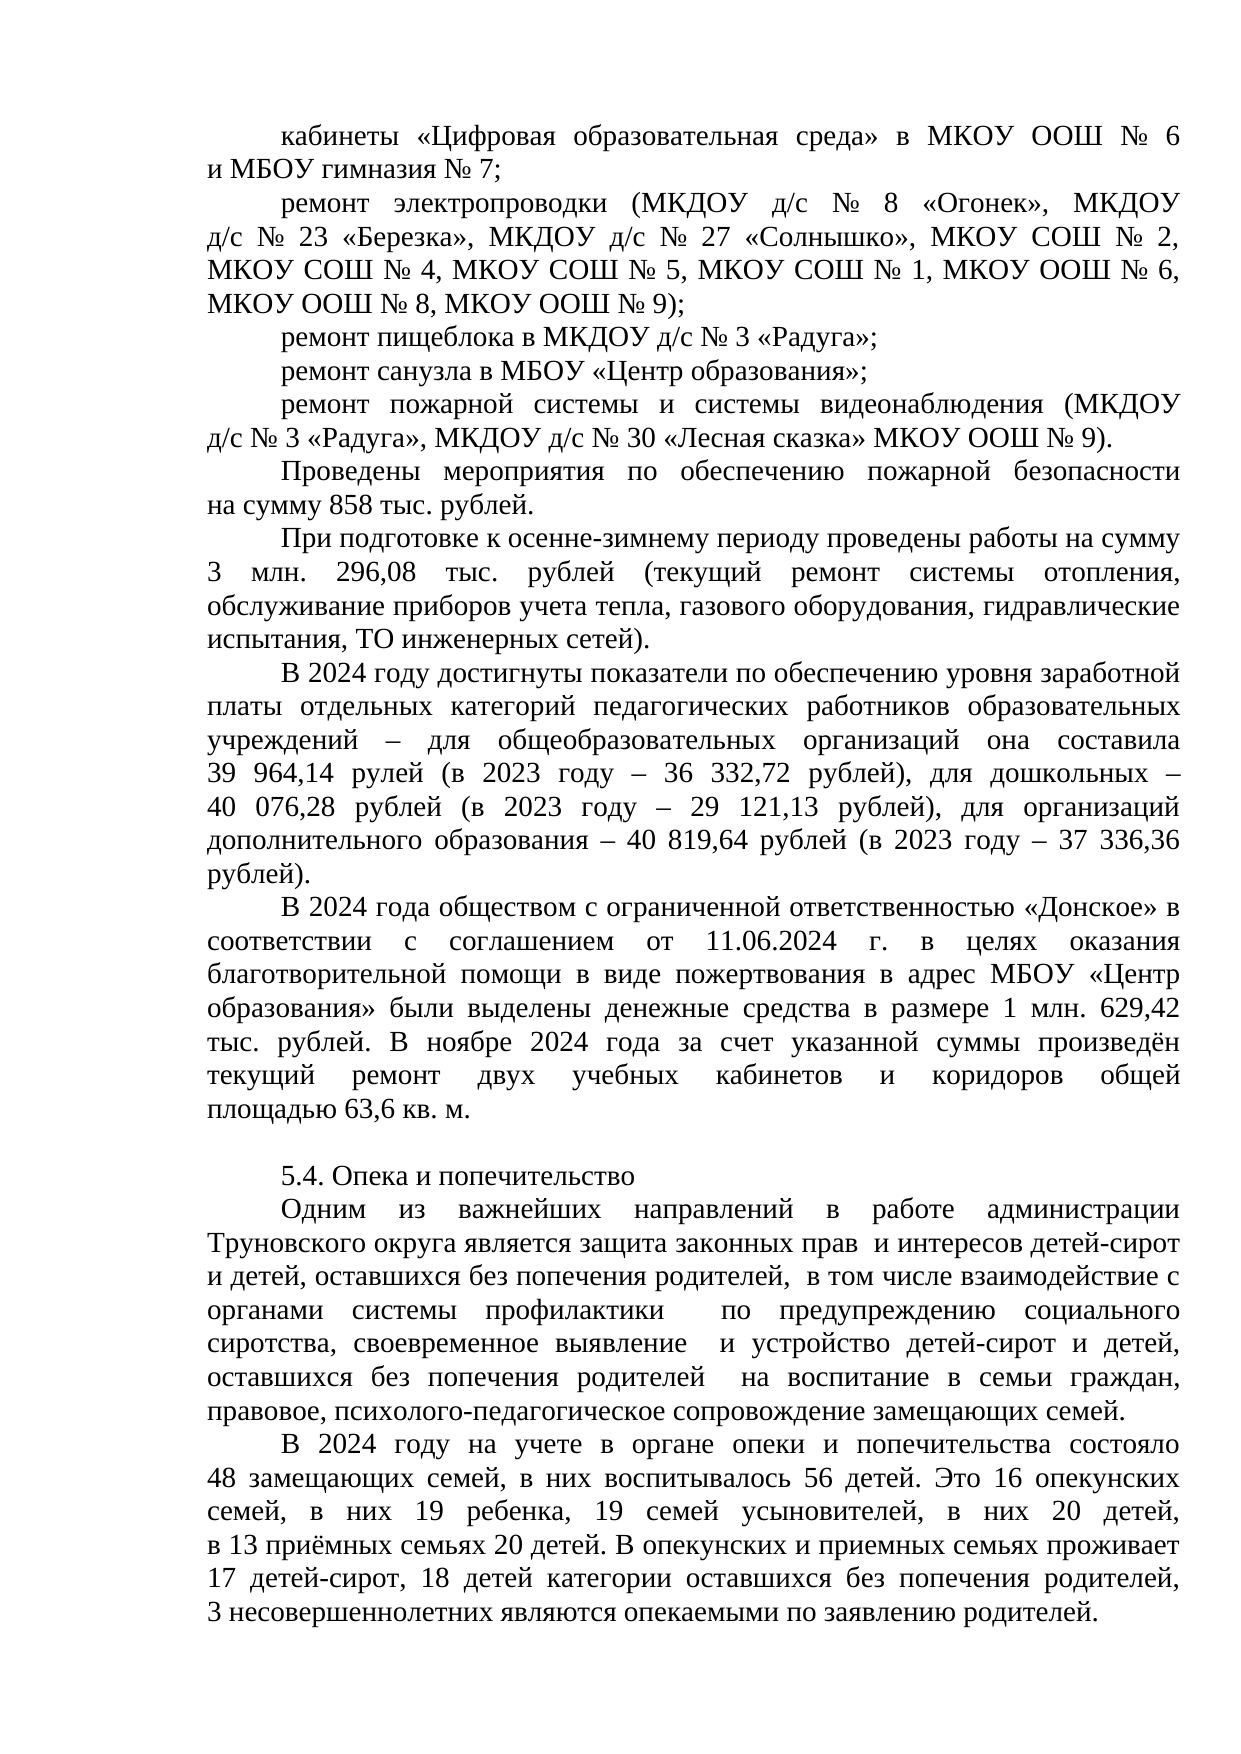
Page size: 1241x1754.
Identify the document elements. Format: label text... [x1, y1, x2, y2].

text Проведены мероприятия по обеспечению пожарной безопасности на сумму 858 тыс. рублей. [207, 453, 1181, 521]
text кабинеты «Цифровая образовательная среда» в МКОУ ООШ № 6 и МБОУ гимназия № 7; [207, 118, 1181, 185]
text ремонт пожарной системы и системы видеонаблюдения (МКДОУ д/с № 3 «Радуга», МКДОУ д/с № 30 «Лесная сказка» МКОУ ООШ № 9). [207, 386, 1181, 453]
text В 2024 года обществом с ограниченной ответственностью «Донское» в соответствии с соглашением от 11.06.2024 г. в целях оказания благотворительной помощи в виде пожертвования в адрес МБОУ «Центр образования» были выделены денежные средства в размере 1 млн. 629,42 тыс. рублей. В ноябре 2024 года за счет указанной суммы произведён текущий ремонт двух учебных кабинетов и коридоров общей площадью 63,6 кв. м. [207, 889, 1181, 1124]
text 5.4. Опека и попечительство [207, 1158, 1181, 1191]
text В 2024 году на учете в органе опеки и попечительства состояло 48 замещающих семей, в них воспитывалось 56 детей. Это 16 опекунских семей, в них 19 ребенка, 19 семей усыновителей, в них 20 детей, в 13 приёмных семьях 20 детей. В опекунских и приемных семьях проживает 17 детей-сирот, 18 детей категории оставшихся без попечения родителей, 3 несовершеннолетних являются опекаемыми по заявлению родителей. [207, 1426, 1181, 1627]
text Одним из важнейших направлений в работе администрации Труновского округа является защита законных прав и интересов детей-сирот и детей, оставшихся без попечения родителей, в том числе взаимодействие с органами системы профилактики по предупреждению социального сиротства, своевременное выявление и устройство детей-сирот и детей, оставшихся без попечения родителей на воспитание в семьи граждан, правовое, психолого-педагогическое сопровождение замещающих семей. [207, 1191, 1181, 1426]
text ремонт санузла в МБОУ «Центр образования»; [207, 353, 1181, 386]
text В 2024 году достигнуты показатели по обеспечению уровня заработной платы отдельных категорий педагогических работников образовательных учреждений – для общеобразовательных организаций она составила 39 964,14 рулей (в 2023 году – 36 332,72 рублей), для дошкольных – 40 076,28 рублей (в 2023 году – 29 121,13 рублей), для организаций дополнительного образования – 40 819,64 рублей (в 2023 году – 37 336,36 рублей). [207, 655, 1181, 889]
text При подготовке к осенне-зимнему периоду проведены работы на сумму 3 млн. 296,08 тыс. рублей (текущий ремонт системы отопления, обслуживание приборов учета тепла, газового оборудования, гидравлические испытания, ТО инженерных сетей). [207, 521, 1181, 655]
text ремонт электропроводки (МКДОУ д/с № 8 «Огонек», МКДОУ д/с № 23 «Березка», МКДОУ д/с № 27 «Солнышко», МКОУ СОШ № 2, МКОУ СОШ № 4, МКОУ СОШ № 5, МКОУ СОШ № 1, МКОУ ООШ № 6, МКОУ ООШ № 8, МКОУ ООШ № 9); [207, 185, 1181, 319]
text ремонт пищеблока в МКДОУ д/с № 3 «Радуга»; [207, 319, 1181, 353]
